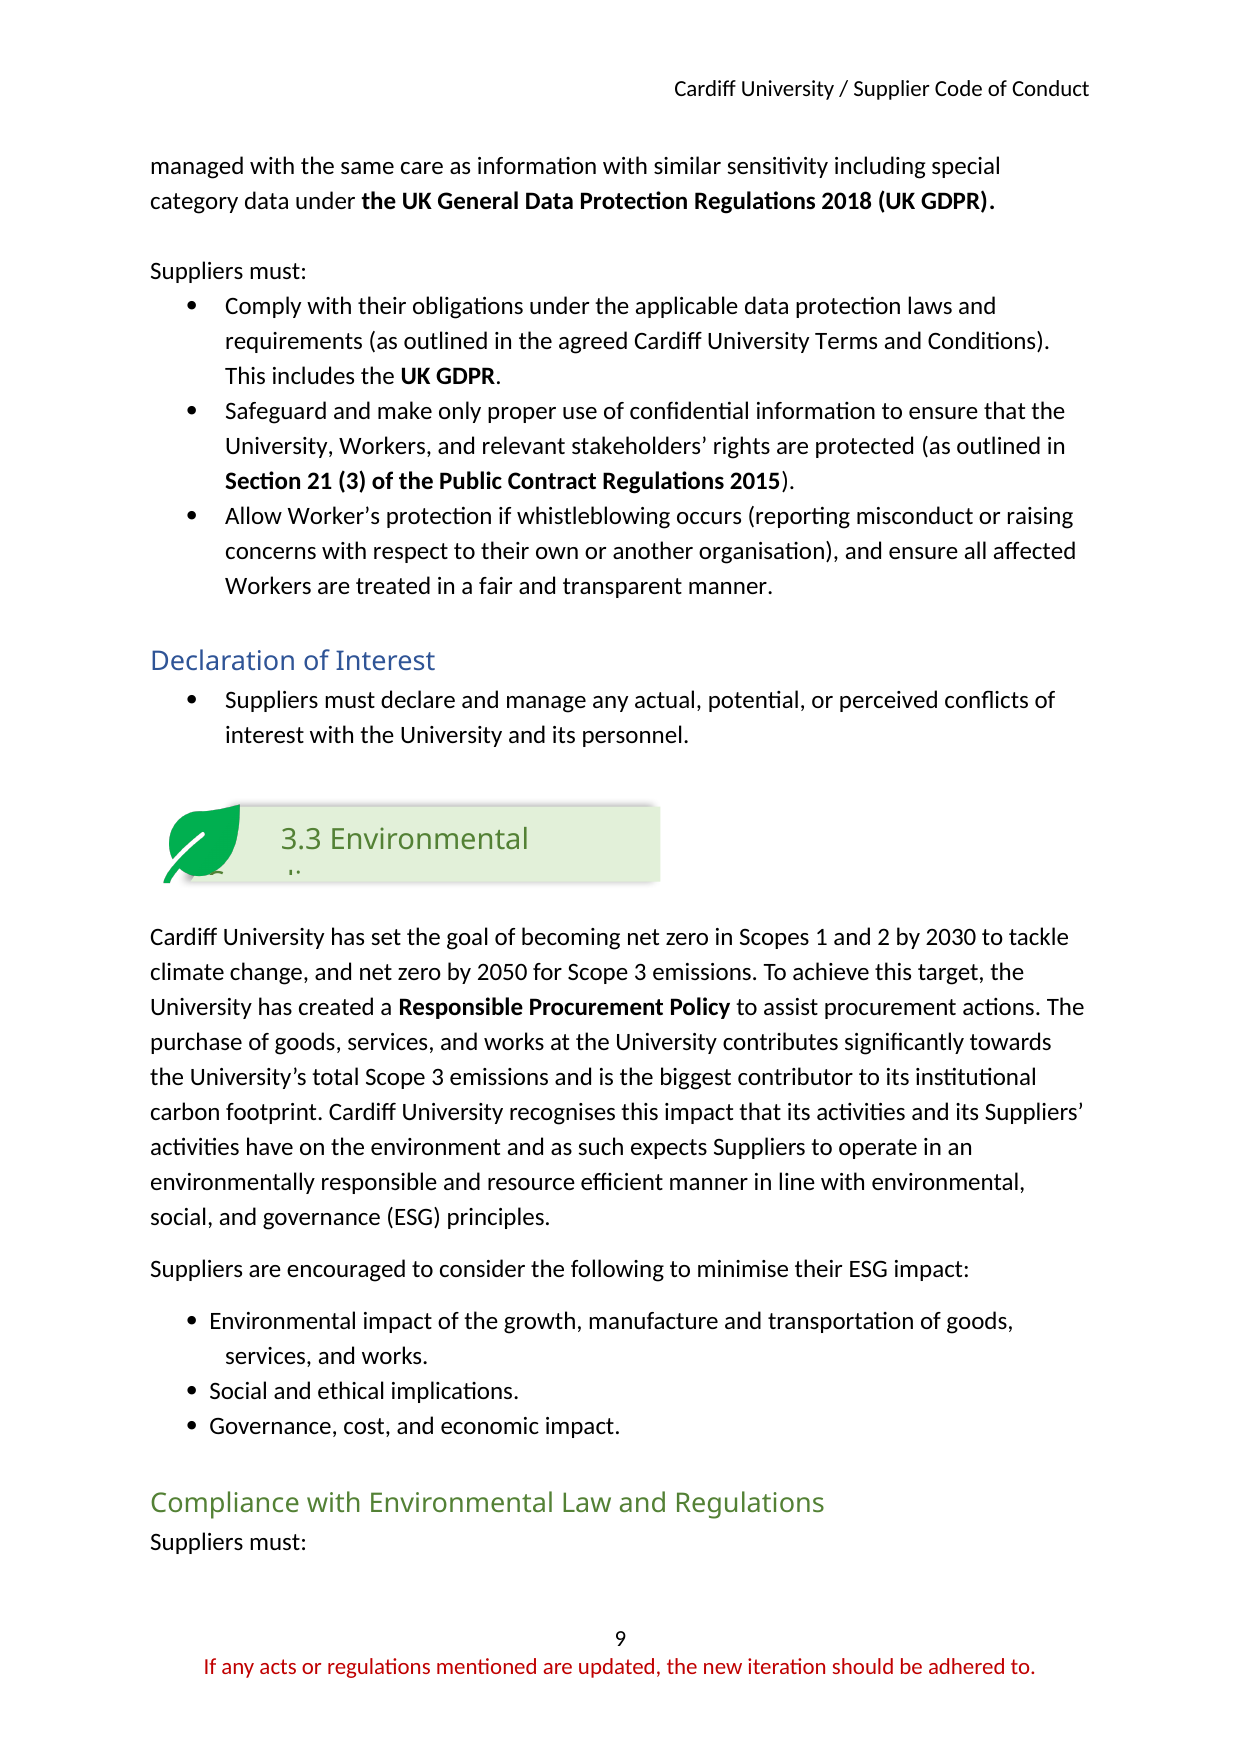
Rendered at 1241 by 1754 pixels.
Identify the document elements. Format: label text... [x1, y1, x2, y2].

text Suppliers must: [150, 255, 1090, 286]
list Safeguard and make only proper use of confidential information to ensure that the University, Workers, and relevant stakeholders’ rights are protected (as outlined in Section 21 (3) of the Public Contract Regulations 2015). [187, 395, 1090, 496]
list Allow Worker’s protection if whistleblowing occurs (reporting misconduct or raising concerns with respect to their own or another organisation), and ensure all affected Workers are treated in a fair and transparent manner. [187, 500, 1090, 601]
text Suppliers are encouraged to consider the following to minimise their ESG impact: [150, 1253, 1090, 1284]
picture [150, 788, 253, 899]
list Environmental impact of the growth, manufacture and transportation of goods, services, and works. [187, 1305, 1086, 1370]
subtitle Compliance with Environmental Law and Regulations [150, 1484, 1090, 1521]
text Cardiff University has set the goal of becoming net zero in Scopes 1 and 2 by 2030 to tackle climate change, and net zero by 2050 for Scope 3 emissions. To achieve this target, the University has created a Responsible Procurement Policy to assist procurement actions. The purchase of goods, services, and works at the University contributes significantly towards the University’s total Scope 3 emissions and is the biggest contributor to its institutional carbon footprint. Cardiff University recognises this impact that its activities and its Suppliers’ activities have on the environment and as such expects Suppliers to operate in an environmentally responsible and resource efficient manner in line with environmental, social, and governance (ESG) principles. [150, 921, 1090, 1232]
text Suppliers must: [150, 1526, 1090, 1557]
list Governance, cost, and economic impact. [187, 1410, 1086, 1440]
list Comply with their obligations under the applicable data protection laws and requirements (as outlined in the agreed Cardiff University Terms and Conditions). This includes the UK GDPR. [187, 290, 1090, 391]
subtitle Declaration of Interest [150, 641, 1090, 678]
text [150, 150, 1090, 216]
list Social and ethical implications. [187, 1375, 1086, 1405]
list Suppliers must declare and manage any actual, potential, or perceived conflicts of interest with the University and its personnel. [187, 684, 1090, 749]
